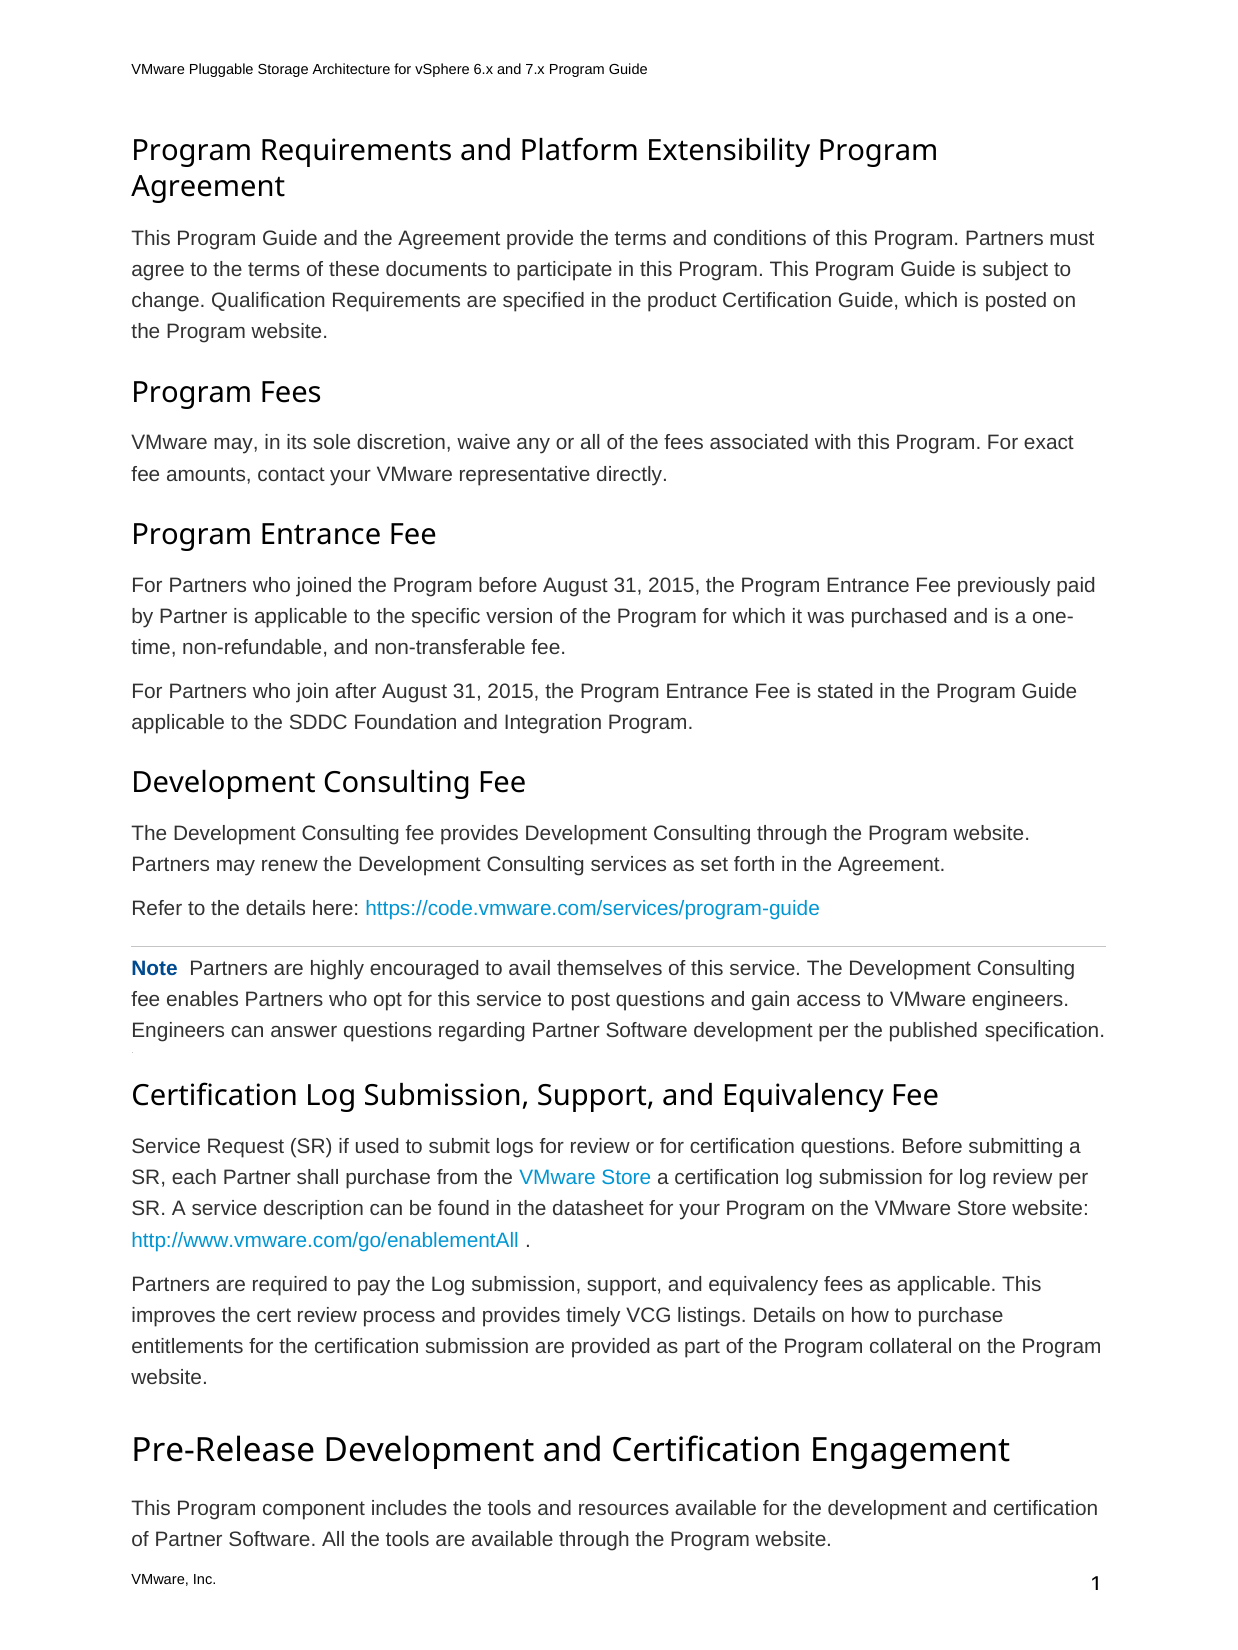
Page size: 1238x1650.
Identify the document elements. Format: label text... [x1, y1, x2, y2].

text Note Partners are highly encouraged to avail themselves of this service. The Development Consulting fee enables Partners who opt for this service to post questions and gain access to VMware engineers. Engineers can answer questions regarding Partner Software development per the published specification. [131, 947, 1105, 1042]
text The Development Consulting fee provides Development Consulting through the Program website. Partners may renew the Development Consulting services as set forth in the Agreement. [131, 821, 1046, 876]
subtitle Program Entrance Fee [131, 513, 1119, 553]
text This Program Guide and the Agreement provide the terms and conditions of this Program. Partners must agree to the terms of these documents to participate in this Program. This Program Guide is subject to change. Qualification Requirements are specified in the product Certification Guide, which is posted on the Program website. [131, 225, 1098, 343]
subtitle Pre-Release Development and Certification Engagement [131, 1426, 1119, 1471]
text VMware may, in its sole discretion, waive any or all of the fees associated with this Program. For exact fee amounts, contact your VMware representative directly. [131, 430, 1101, 485]
subtitle Certification Log Submission, Support, and Equivalency Fee [131, 1074, 1119, 1114]
text Service Request (SR) if used to submit logs for review or for certification questions. Before submitting a SR, each Partner shall purchase from the VMware Store a certification log submission for log review per SR. A service description can be found in the datasheet for your Program on the VMware Store website: http://www.vmware.com/go/enablementAll . [131, 1134, 1092, 1251]
text Refer to the details here: https://code.vmware.com/services/program-guide [131, 896, 1119, 920]
subtitle Program Fees [131, 371, 1119, 411]
text Partners are required to pay the Log submission, support, and equivalency fees as applicable. This improves the cert review process and provides timely VCG listings. Details on how to purchase entitlements for the certification submission are provided as part of the Program collateral on the Program website. [131, 1271, 1105, 1389]
subtitle Program Requirements and Platform Extensibility Program Agreement [131, 130, 1046, 205]
text For Partners who joined the Program before August 31, 2015, the Program Entrance Fee previously paid by Partner is applicable to the specific version of the Program for which it was purchased and is a one- time, non-refundable, and non-transferable fee. [131, 572, 1099, 659]
text For Partners who join after August 31, 2015, the Program Entrance Fee is stated in the Program Guide applicable to the SDDC Foundation and Integration Program. [131, 679, 1081, 734]
subtitle Development Consulting Fee [131, 761, 1119, 801]
text This Program component includes the tools and resources available for the development and certification of Partner Software. All the tools are available through the Program website. [131, 1496, 1101, 1551]
